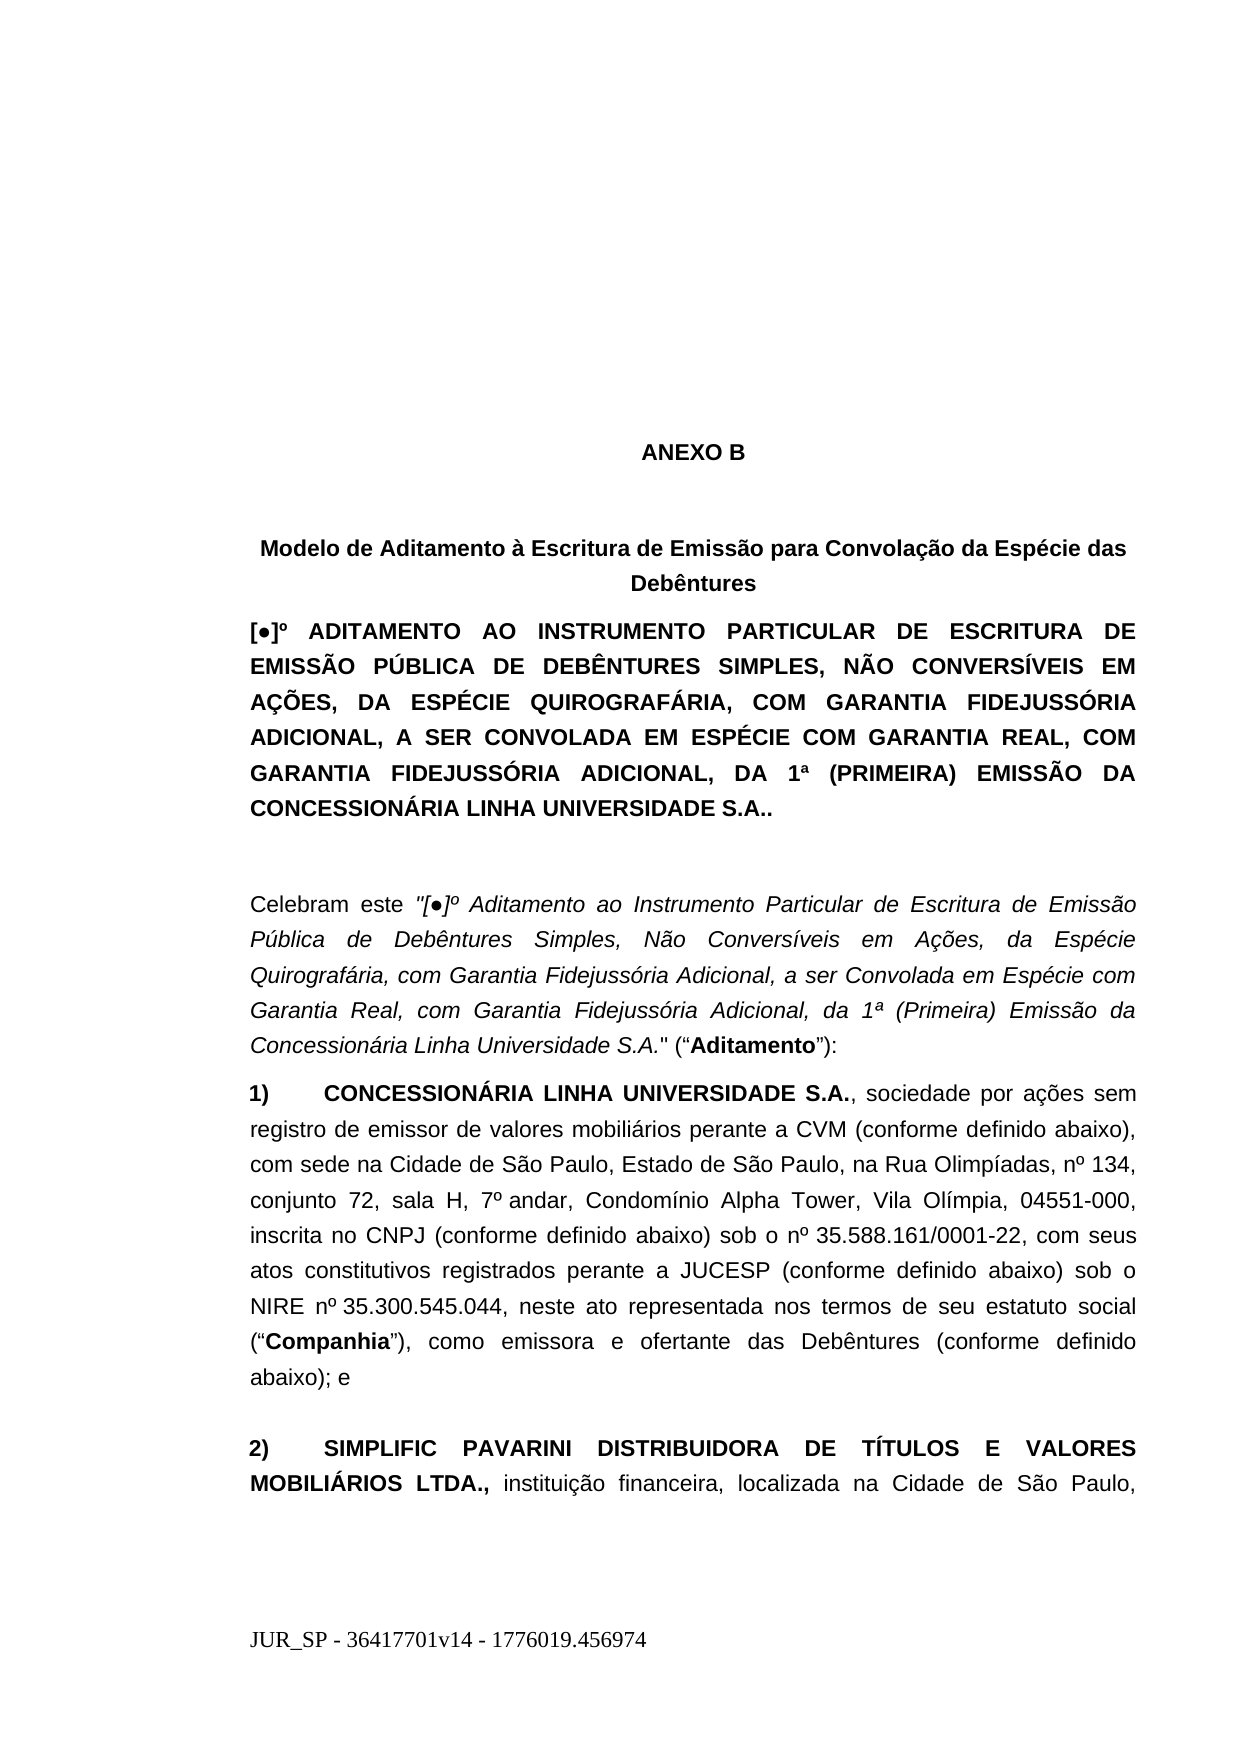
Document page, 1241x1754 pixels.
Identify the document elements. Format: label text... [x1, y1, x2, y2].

text Celebram este "[●]º Aditamento ao Instrumento Particular de Escritura de Emissão Pública de Debêntures Simples, Não Conversíveis em Ações, da Espécie Quirografária, com Garantia Fidejussória Adicional, a ser Convolada em Espécie com Garantia Real, com Garantia Fidejussória Adicional, da 1ª (Primeira) Emissão da Concessionária Linha Universidade S.A." (“Aditamento”): [250, 884, 1137, 1061]
text [●]º ADITAMENTO AO INSTRUMENTO PARTICULAR DE ESCRITURA DE EMISSÃO PÚBLICA DE DEBÊNTURES SIMPLES, NÃO CONVERSÍVEIS EM AÇÕES, DA ESPÉCIE QUIROGRAFÁRIA, COM GARANTIA FIDEJUSSÓRIA ADICIONAL, A SER CONVOLADA EM ESPÉCIE COM GARANTIA REAL, COM GARANTIA FIDEJUSSÓRIA ADICIONAL, DA 1ª (PRIMEIRA) EMISSÃO DA CONCESSIONÁRIA LINHA UNIVERSIDADE S.A.. [250, 611, 1137, 823]
text ANEXO B [250, 432, 1137, 467]
text Modelo de Aditamento à Escritura de Emissão para Convolação da Espécie das Debêntures [250, 528, 1137, 598]
list CONCESSIONÁRIA LINHA UNIVERSIDADE S.A., sociedade por ações sem registro de emissor de valores mobiliários perante a CVM (conforme definido abaixo), com sede na Cidade de São Paulo, Estado de São Paulo, na Rua Olimpíadas, nº 134, conjunto 72, sala H, 7º andar, Condomínio Alpha Tower, Vila Olímpia, 04551-000, inscrita no CNPJ (conforme definido abaixo) sob o nº 35.588.161/0001-22, com seus atos constitutivos registrados perante a JUCESP (conforme definido abaixo) sob o NIRE nº 35.300.545.044, neste ato representada nos termos de seu estatuto social (“Companhia”), como emissora e ofertante das Debêntures (conforme definido abaixo); e [249, 1073, 1137, 1392]
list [249, 1428, 1137, 1498]
